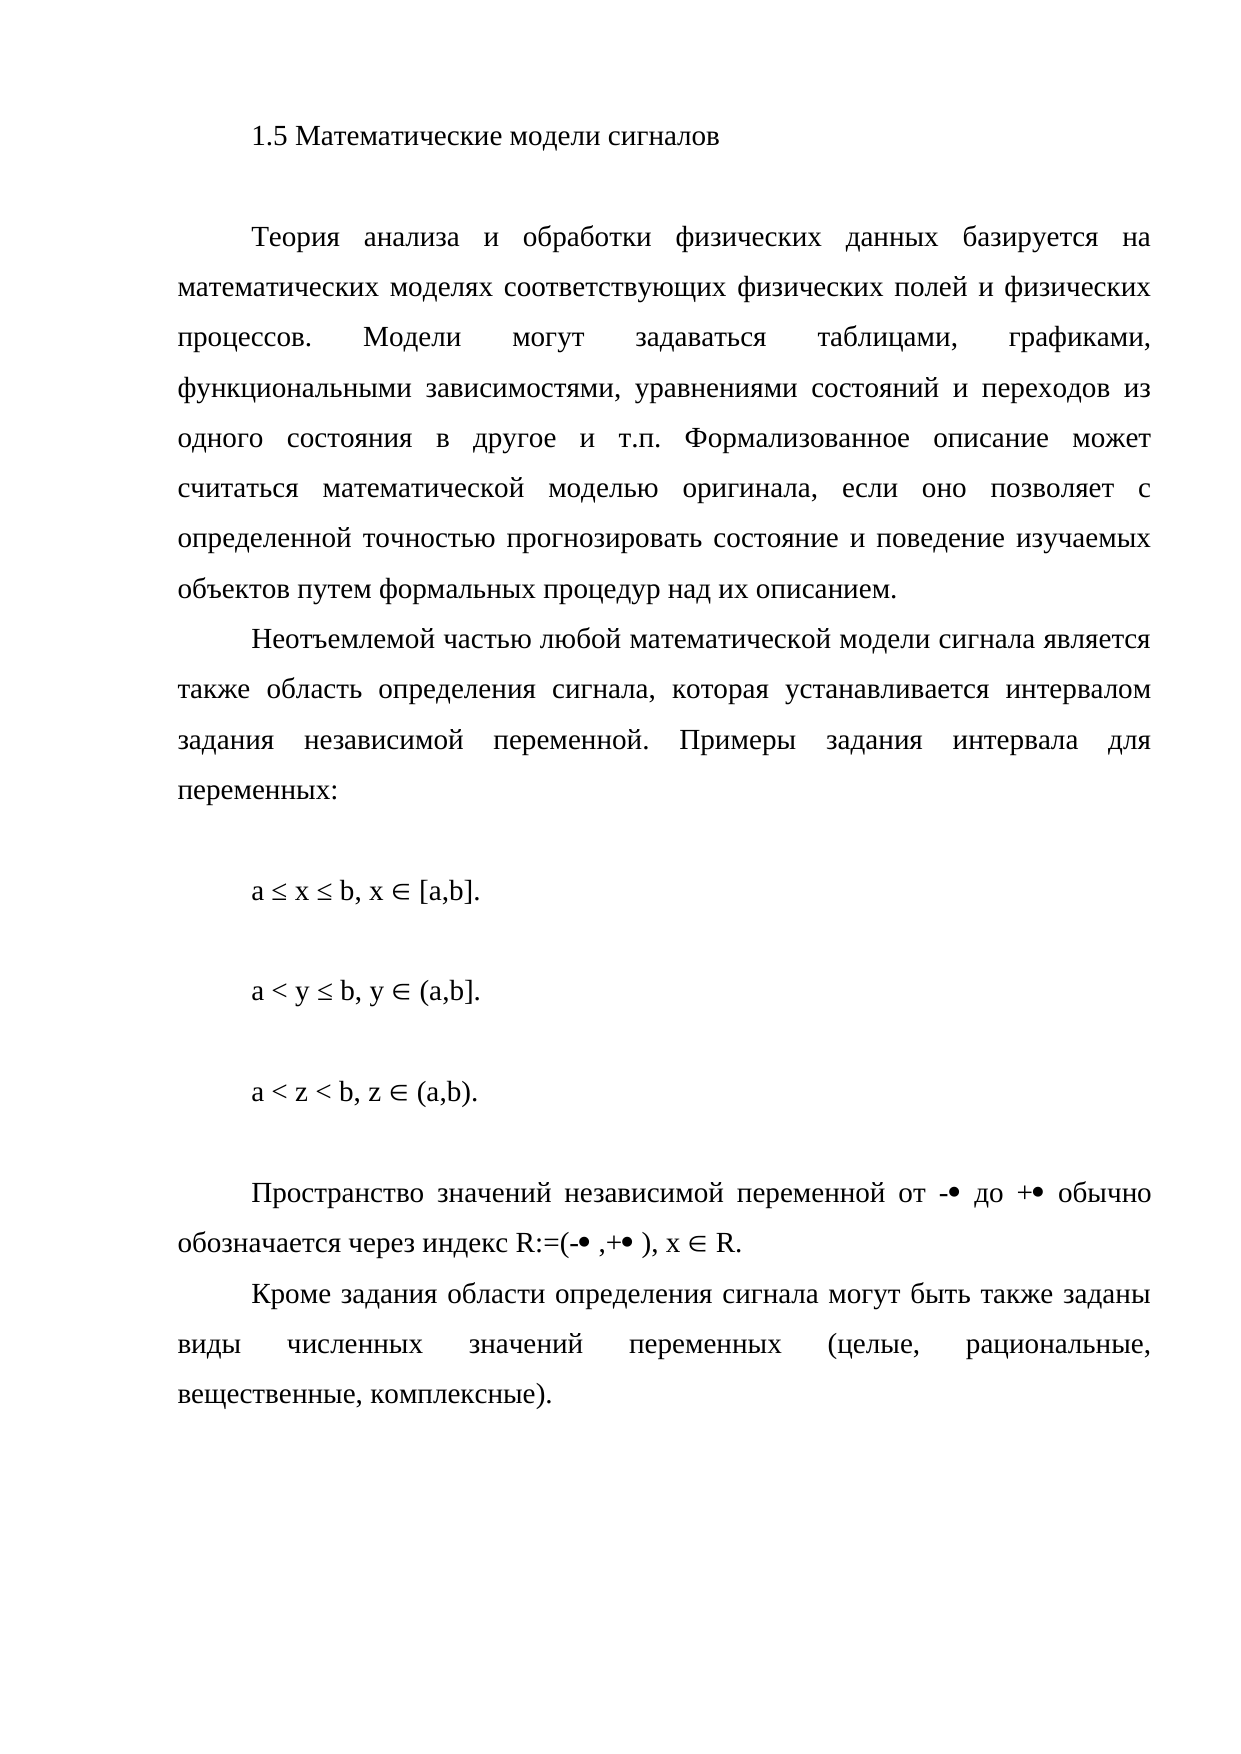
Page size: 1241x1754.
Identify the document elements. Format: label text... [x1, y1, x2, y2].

text a < z < b, z (a,b). [177, 1074, 1152, 1108]
text Кроме задания области определения сигнала могут быть также заданы виды численных значений переменных (целые, рациональные, вещественные, комплексные). [177, 1276, 1152, 1410]
text a ≤ x ≤ b, x [a,b]. [177, 873, 1152, 906]
text Неотъемлемой частью любой математической модели сигнала является также область определения сигнала, которая устанавливается интервалом задания независимой переменной. Примеры задания интервала для переменных: [177, 621, 1152, 806]
text a < y ≤ b, y (a,b]. [177, 973, 1152, 1007]
text 1.5 Математические модели сигналов [177, 118, 1152, 152]
text Пространство значений независимой переменной от - до + обычно обозначаетcя через индекс R:=(- ,+ ), x R. [177, 1175, 1152, 1259]
text Теория анализа и обработки физических данных базируется на математических моделях соответствующих физических полей и физических процессов. Модели могут задаваться таблицами, графиками, функциональными зависимостями, уравнениями состояний и переходов из одного состояния в другое и т.п. Формализованное описание может считаться математической моделью оригинала, если оно позволяет с определенной точностью прогнозировать состояние и поведение изучаемых объектов путем формальных процедур над их описанием. [177, 219, 1152, 604]
